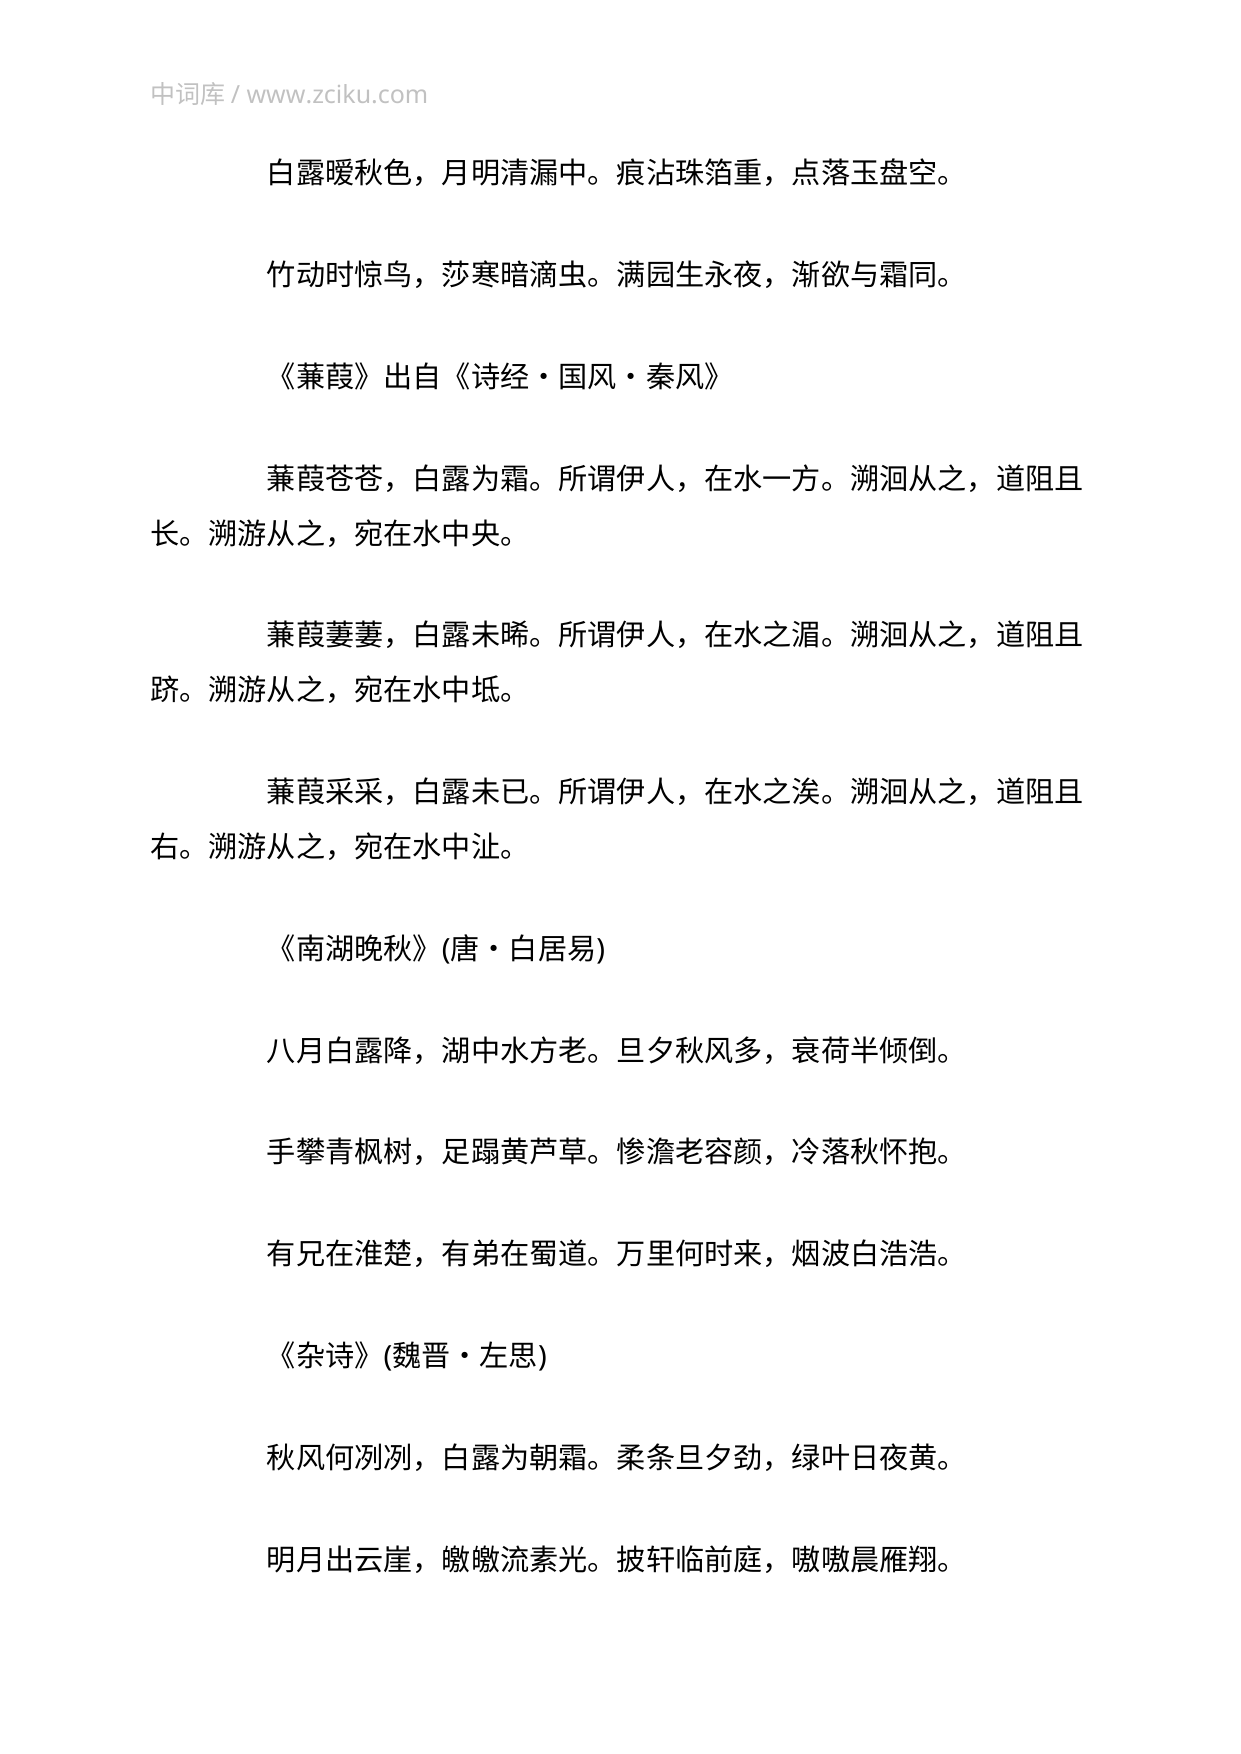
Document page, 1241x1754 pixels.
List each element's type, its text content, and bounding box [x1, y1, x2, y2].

text 秋风何冽冽，白露为朝霜。柔条旦夕劲，绿叶日夜黄。 [150, 1434, 1090, 1477]
text 竹动时惊鸟，莎寒暗滴虫。满园生永夜，渐欲与霜同。 [150, 252, 1090, 294]
text 八月白露降，湖中水方老。旦夕秋风多，衰荷半倾倒。 [150, 1027, 1090, 1069]
text 白露暧秋色，月明清漏中。痕沾珠箔重，点落玉盘空。 [150, 150, 1090, 192]
text 蒹葭萋萋，白露未晞。所谓伊人，在水之湄。溯洄从之，道阻且跻。溯游从之，宛在水中坻。 [150, 612, 1090, 709]
text 手攀青枫树，足蹋黄芦草。惨澹老容颜，冷落秋怀抱。 [150, 1129, 1090, 1171]
text 有兄在淮楚，有弟在蜀道。万里何时来，烟波白浩浩。 [150, 1231, 1090, 1273]
text 《南湖晚秋》(唐•白居易) [150, 925, 1090, 968]
text 蒹葭苍苍，白露为霜。所谓伊人，在水一方。溯洄从之，道阻且长。溯游从之，宛在水中央。 [150, 455, 1090, 552]
text 《杂诗》(魏晋•左思) [150, 1333, 1090, 1375]
text 《蒹葭》出自《诗经•国风•秦风》 [150, 353, 1090, 396]
text 明月出云崖，皦皦流素光。披轩临前庭，嗷嗷晨雁翔。 [150, 1536, 1090, 1579]
text 蒹葭采采，白露未已。所谓伊人，在水之涘。溯洄从之，道阻且右。溯游从之，宛在水中沚。 [150, 769, 1090, 866]
